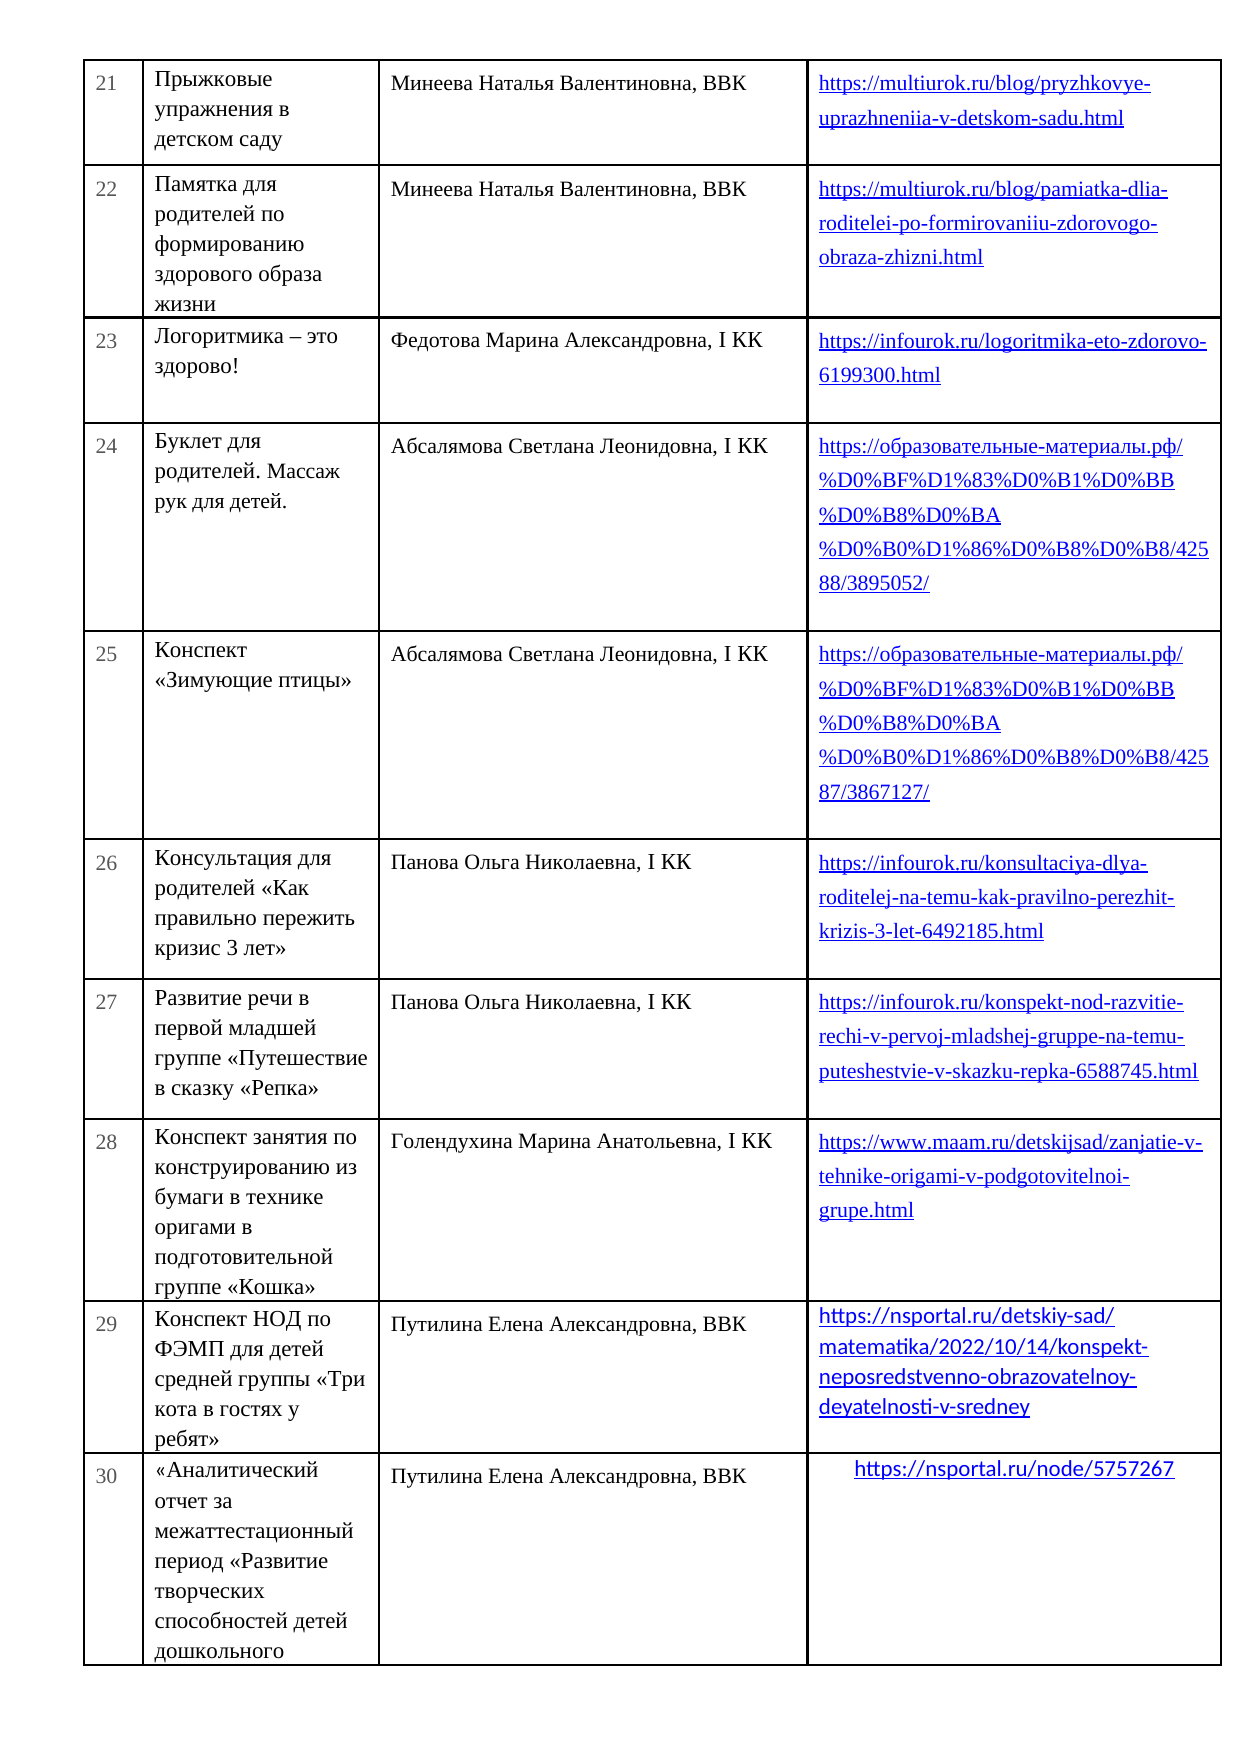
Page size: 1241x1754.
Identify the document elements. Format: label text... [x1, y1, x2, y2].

table_cell Панова Ольга Николаевна, I КК [380, 980, 806, 1117]
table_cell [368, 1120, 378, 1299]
table_cell https://multiurok.ru/blog/pryzhkovye-uprazhneniia-v-detskom-sadu.html [809, 61, 1220, 164]
table_cell https://www.maam.ru/detskijsad/zanjatie-v-tehnike-origami-v-podgotovitelnoi-grupe.html [809, 1120, 1220, 1299]
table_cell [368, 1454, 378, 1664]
table_cell 26 [85, 840, 142, 978]
table_cell 21 [85, 61, 142, 164]
table_cell Консультация для родителей «Как правильно пережить кризис 3 лет» [144, 840, 378, 978]
table_cell Развитие речи в первой младшей группе «Путешествие в сказку «Репка» [144, 980, 378, 1117]
table_cell Голендухина Марина Анатольевна, I КК [380, 1120, 806, 1299]
table_cell 28 [85, 1120, 142, 1299]
table_cell 24 [85, 424, 142, 630]
table_cell Логоритмика – это здорово! [144, 319, 378, 422]
table_cell 27 [85, 980, 142, 1117]
table_cell https://infourok.ru/konspekt-nod-razvitie-rechi-v-pervoj-mladshej-gruppe-na-temu-puteshestvie-v-skazku-repka-6588745.html [809, 980, 1220, 1117]
table_cell https://образовательные-материалы.рф/%D0%BF%D1%83%D0%B1%D0%BB%D0%B8%D0%BA%D0%B0%D1%86%D0%B8%D0%B8/42587/3867127/ [809, 632, 1220, 838]
table_cell Путилина Елена Александровна, ВВК [380, 1302, 806, 1452]
table_cell Буклет для родителей. Массаж рук для детей. [144, 424, 378, 630]
table_cell Абсалямова Светлана Леонидовна, I КК [380, 424, 806, 630]
table_cell Федотова Марина Александровна, I КК [380, 319, 806, 422]
table_cell 30 [85, 1454, 142, 1664]
table_cell Минеева Наталья Валентиновна, ВВК [380, 166, 806, 316]
table_cell Абсалямова Светлана Леонидовна, I КК [380, 632, 806, 838]
table_cell https://nsportal.ru/detskiy-sad/matematika/2022/10/14/konspekt-neposredstvenno-obrazovatelnoy-deyatelnosti-v-sredney [809, 1302, 1220, 1452]
table_cell 22 [85, 166, 142, 316]
table_cell https://infourok.ru/konsultaciya-dlya-roditelej-na-temu-kak-pravilno-perezhit-krizis-3-let-6492185.html [809, 840, 1220, 978]
table_cell https://infourok.ru/logoritmika-eto-zdorovo-6199300.html [809, 319, 1220, 422]
table_cell Панова Ольга Николаевна, I КК [380, 840, 806, 978]
table_cell Минеева Наталья Валентиновна, ВВК [380, 61, 806, 164]
table_cell https://образовательные-материалы.рф/%D0%BF%D1%83%D0%B1%D0%BB%D0%B8%D0%BA%D0%B0%D1%86%D0%B8%D0%B8/42588/3895052/ [809, 424, 1220, 630]
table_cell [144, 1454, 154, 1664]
table_cell 23 [85, 319, 142, 422]
table_cell Прыжковые упражнения в детском саду [144, 61, 378, 164]
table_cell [380, 1454, 806, 1664]
table_cell Конспект «Зимующие птицы» [144, 632, 378, 838]
table_cell 29 [85, 1302, 142, 1452]
table_cell 25 [85, 632, 142, 838]
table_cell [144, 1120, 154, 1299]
table_cell https://multiurok.ru/blog/pamiatka-dlia-roditelei-po-formirovaniiu-zdorovogo-obraza-zhizni.html [809, 166, 1220, 316]
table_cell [809, 1454, 1220, 1664]
